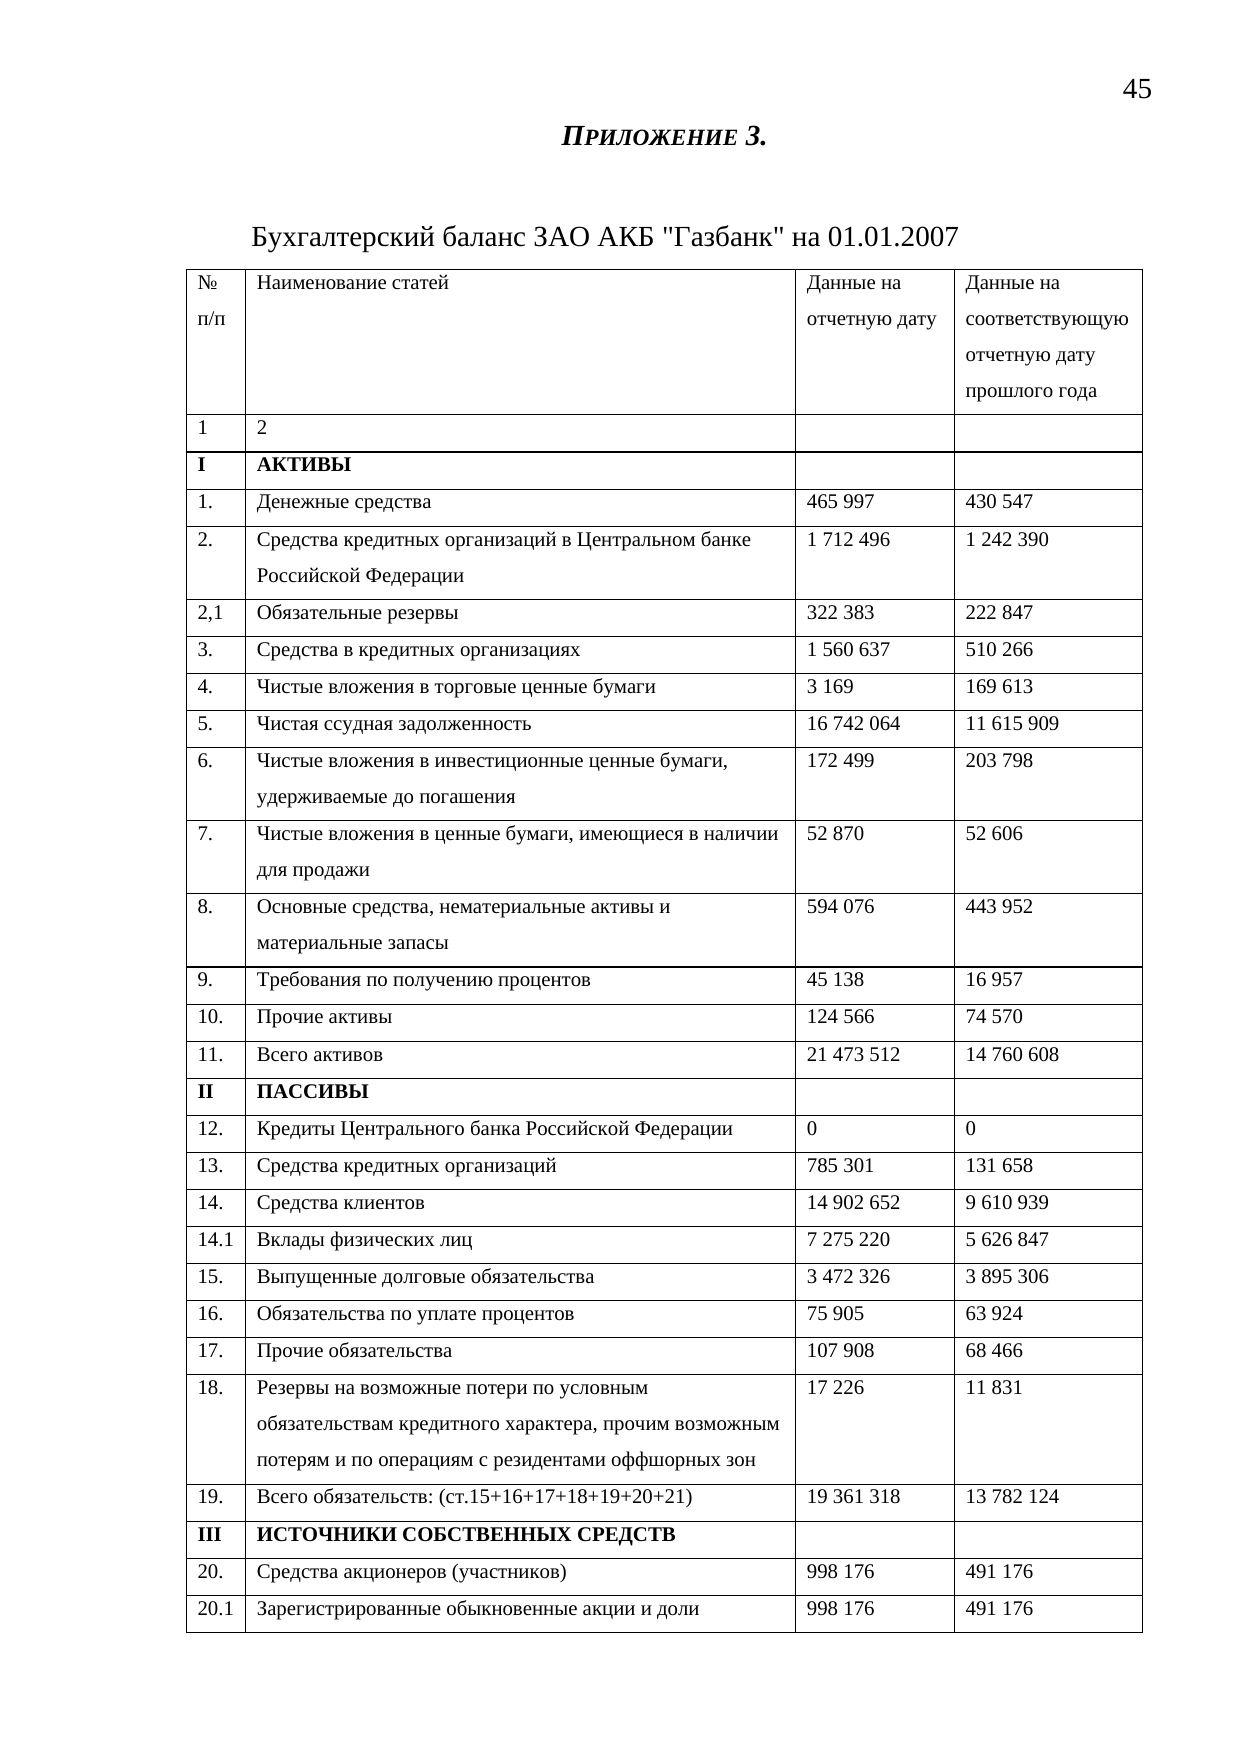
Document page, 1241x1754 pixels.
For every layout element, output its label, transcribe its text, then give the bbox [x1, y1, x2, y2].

table_cell АКТИВЫ [246, 453, 795, 488]
table_cell Средства в кредитных организациях [246, 637, 795, 673]
table_cell 0 [796, 1116, 954, 1152]
table_cell 3 472 326 [796, 1264, 954, 1300]
table_cell II [187, 1079, 245, 1115]
table_cell Чистые вложения в инвестиционные ценные бумаги, удерживаемые до погашения [246, 748, 795, 820]
table_cell Выпущенные долговые обязательства [246, 1264, 795, 1300]
table_cell 3. [187, 637, 245, 673]
table_cell Средства кредитных организаций [246, 1153, 795, 1189]
table_cell Обязательства по уплате процентов [246, 1301, 795, 1337]
table_cell 15. [187, 1264, 245, 1300]
table_cell Средства акционеров (участников) [246, 1559, 795, 1595]
table_cell I [187, 453, 245, 488]
table_cell 52 870 [796, 821, 954, 893]
text Бухгалтерский баланс ЗАО АКБ "Газбанк" на 01.01.2007 [177, 219, 1152, 252]
table_cell 7 275 220 [796, 1227, 954, 1263]
table_cell 20. [187, 1559, 245, 1595]
table_cell 75 905 [796, 1301, 954, 1337]
table_cell 13 782 124 [955, 1485, 1142, 1521]
table_cell 19. [187, 1485, 245, 1521]
table_cell 1 712 496 [796, 527, 954, 599]
table_cell Прочие обязательства [246, 1338, 795, 1374]
table_cell 0 [955, 1116, 1142, 1152]
table_cell 222 847 [955, 600, 1142, 636]
table_cell Прочие активы [246, 1005, 795, 1041]
table_cell [796, 1522, 954, 1558]
table_cell 7. [187, 821, 245, 893]
table_cell Всего обязательств: (ст.15+16+17+18+19+20+21) [246, 1485, 795, 1521]
table_cell 3 169 [796, 674, 954, 710]
table_cell 322 383 [796, 600, 954, 636]
table_cell [955, 1079, 1142, 1115]
table_cell Средства клиентов [246, 1190, 795, 1226]
table_cell 594 076 [796, 894, 954, 966]
table_cell Средства кредитных организаций в Центральном банке Российской Федерации [246, 527, 795, 599]
table_cell 491 176 [955, 1559, 1142, 1595]
table_cell 10. [187, 1005, 245, 1041]
table_cell 12. [187, 1116, 245, 1152]
table_cell 9 610 939 [955, 1190, 1142, 1226]
table_cell Денежные средства [246, 490, 795, 526]
table_cell 19 361 318 [796, 1485, 954, 1521]
table_cell 20.1. [187, 1596, 245, 1632]
table_cell Чистая ссудная задолженность [246, 711, 795, 747]
table_cell 430 547 [955, 490, 1142, 526]
text Приложение 3. [177, 118, 1152, 152]
table_cell 124 566 [796, 1005, 954, 1041]
table_cell Чистые вложения в ценные бумаги, имеющиеся в наличии для продажи [246, 821, 795, 893]
table_cell 1 242 390 [955, 527, 1142, 599]
table_cell 491 176 [955, 1596, 1142, 1632]
table_cell 14 760 608 [955, 1042, 1142, 1078]
table_cell 21 473 512 [796, 1042, 954, 1078]
table_cell Чистые вложения в торговые ценные бумаги [246, 674, 795, 710]
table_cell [246, 1596, 795, 1632]
table_cell Вклады физических лиц [246, 1227, 795, 1263]
table_cell 465 997 [796, 490, 954, 526]
table_cell 16 742 064 [796, 711, 954, 747]
table_cell ИСТОЧНИКИ СОБСТВЕННЫХ СРЕДСТВ [246, 1522, 795, 1558]
table_cell 8. [187, 894, 245, 966]
table_cell 11 615 909 [955, 711, 1142, 747]
table_cell 998 176 [796, 1559, 954, 1595]
table_cell 17 226 [796, 1375, 954, 1483]
table_cell 11 831 [955, 1375, 1142, 1483]
table_cell 68 466 [955, 1338, 1142, 1374]
table_cell [796, 415, 954, 451]
table_cell 1. [187, 490, 245, 526]
table_cell 131 658 [955, 1153, 1142, 1189]
table_cell Обязательные резервы [246, 600, 795, 636]
table_cell 5 626 847 [955, 1227, 1142, 1263]
table_cell 2. [187, 527, 245, 599]
table_cell 169 613 [955, 674, 1142, 710]
table_cell 14 902 652 [796, 1190, 954, 1226]
table_cell 74 570 [955, 1005, 1142, 1041]
table_cell 9. [187, 968, 245, 1003]
table_cell [955, 453, 1142, 488]
table_cell 172 499 [796, 748, 954, 820]
table_cell 16 957 [955, 968, 1142, 1003]
table_cell III [187, 1522, 245, 1558]
table_cell 13. [187, 1153, 245, 1189]
table_cell 998 176 [796, 1596, 954, 1632]
table_cell 17. [187, 1338, 245, 1374]
table_cell 5. [187, 711, 245, 747]
table_cell 510 266 [955, 637, 1142, 673]
table_cell Всего активов [246, 1042, 795, 1078]
table_header Данные на отчетную дату [796, 270, 954, 414]
table_cell 1 560 637 [796, 637, 954, 673]
table_cell 45 138 [796, 968, 954, 1003]
table_header № п/п [187, 270, 245, 414]
table_cell 4. [187, 674, 245, 710]
table_cell 14.1 [187, 1227, 245, 1263]
table_cell 2 [246, 415, 795, 451]
table_cell 52 606 [955, 821, 1142, 893]
table_cell Требования по получению процентов [246, 968, 795, 1003]
table_cell 16. [187, 1301, 245, 1337]
table_cell Основные средства, нематериальные активы и материальные запасы [246, 894, 795, 966]
table_cell [955, 1522, 1142, 1558]
table_cell 3 895 306 [955, 1264, 1142, 1300]
table_cell [955, 415, 1142, 451]
table_cell 63 924 [955, 1301, 1142, 1337]
table_cell 203 798 [955, 748, 1142, 820]
table_cell [796, 1079, 954, 1115]
table_cell 2,1 [187, 600, 245, 636]
table_cell 785 301 [796, 1153, 954, 1189]
table_cell 107 908 [796, 1338, 954, 1374]
table_cell 1 [187, 415, 245, 451]
table_cell 11. [187, 1042, 245, 1078]
table_cell [796, 453, 954, 488]
table_cell 18. [187, 1375, 245, 1483]
table_cell Резервы на возможные потери по условным обязательствам кредитного характера, прочим возможным потерям и по операциям с резидентами оффшорных зон [246, 1375, 795, 1483]
table_cell ПАССИВЫ [246, 1079, 795, 1115]
table_cell 6. [187, 748, 245, 820]
table_header Данные на соответствующую отчетную дату прошлого года [955, 270, 1142, 414]
table_cell Кредиты Центрального банка Российской Федерации [246, 1116, 795, 1152]
table_cell 14. [187, 1190, 245, 1226]
table_cell 443 952 [955, 894, 1142, 966]
table_header Наименование статей [246, 270, 795, 414]
